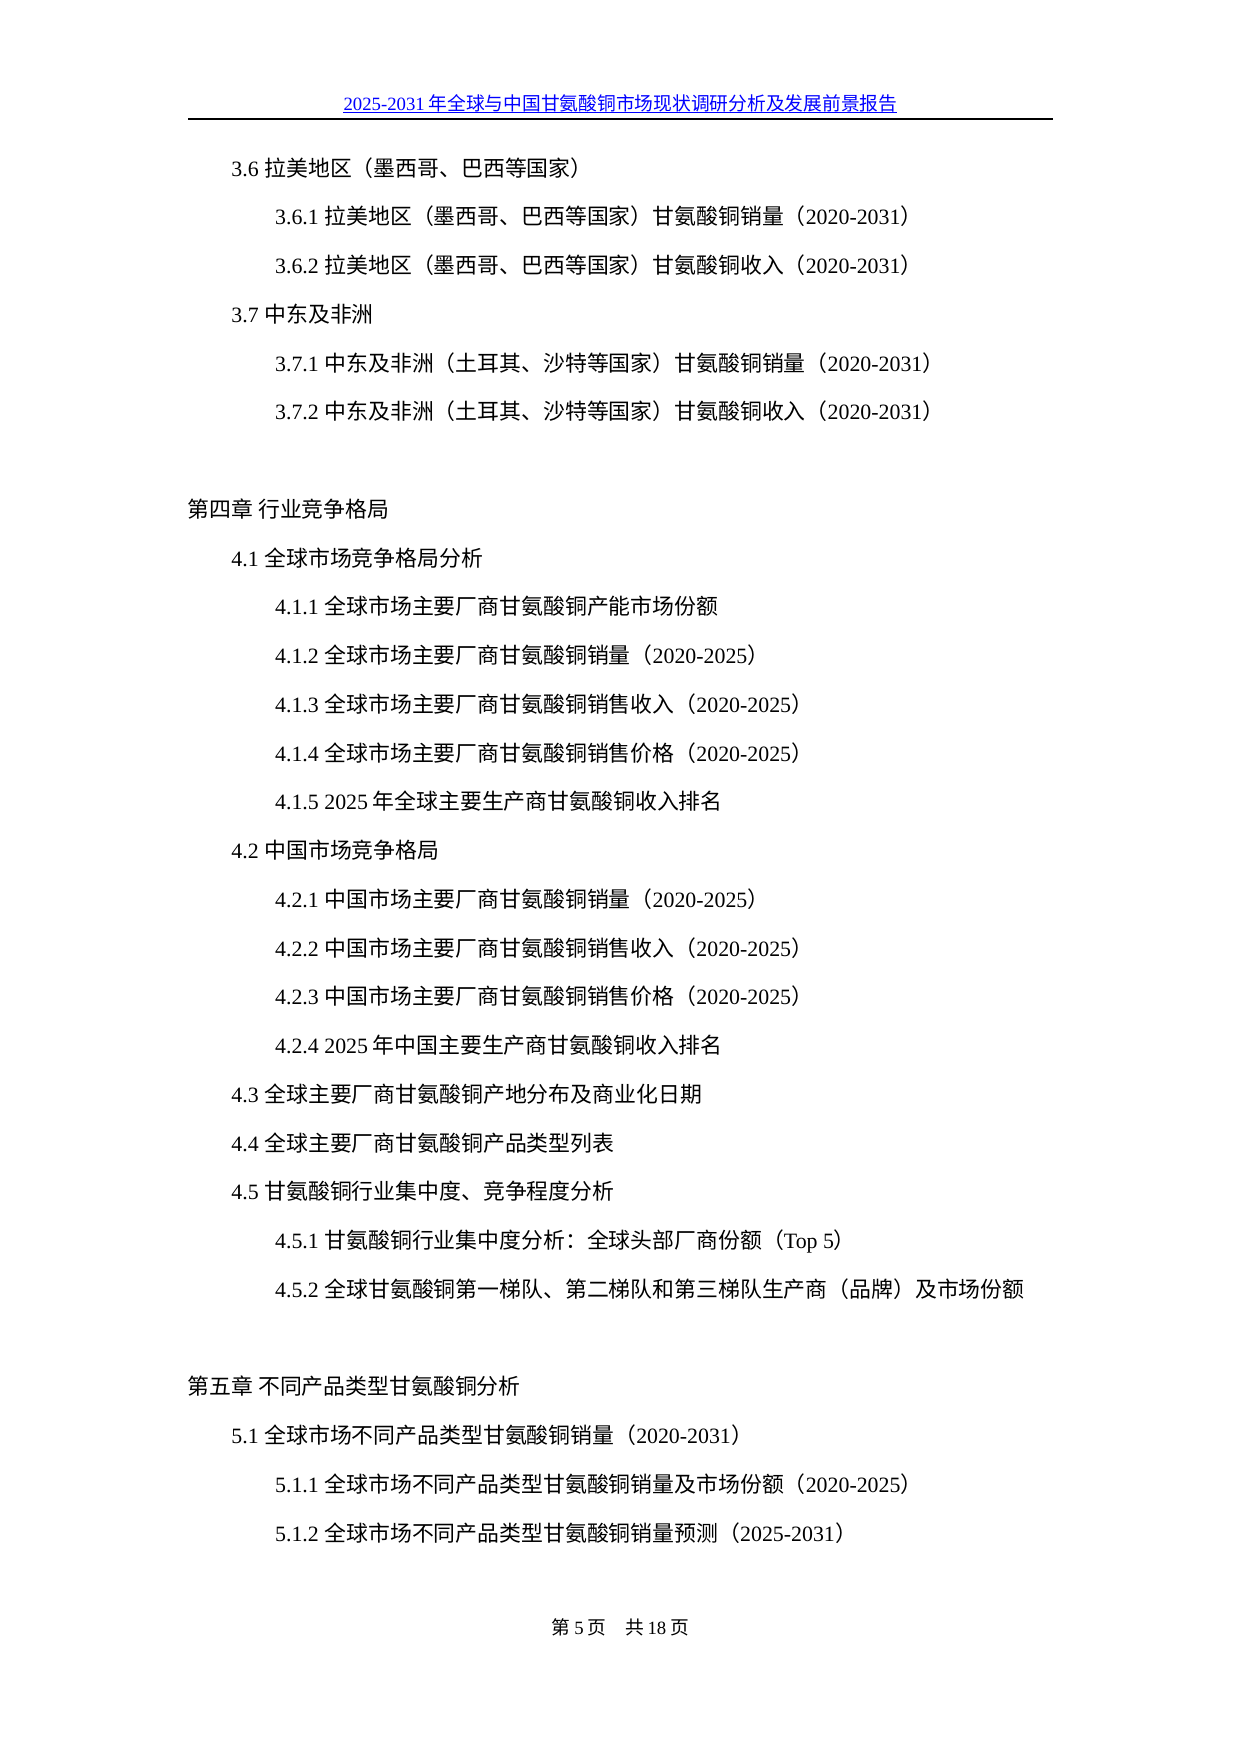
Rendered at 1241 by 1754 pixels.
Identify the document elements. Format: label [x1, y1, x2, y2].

text [187, 150, 1053, 1548]
